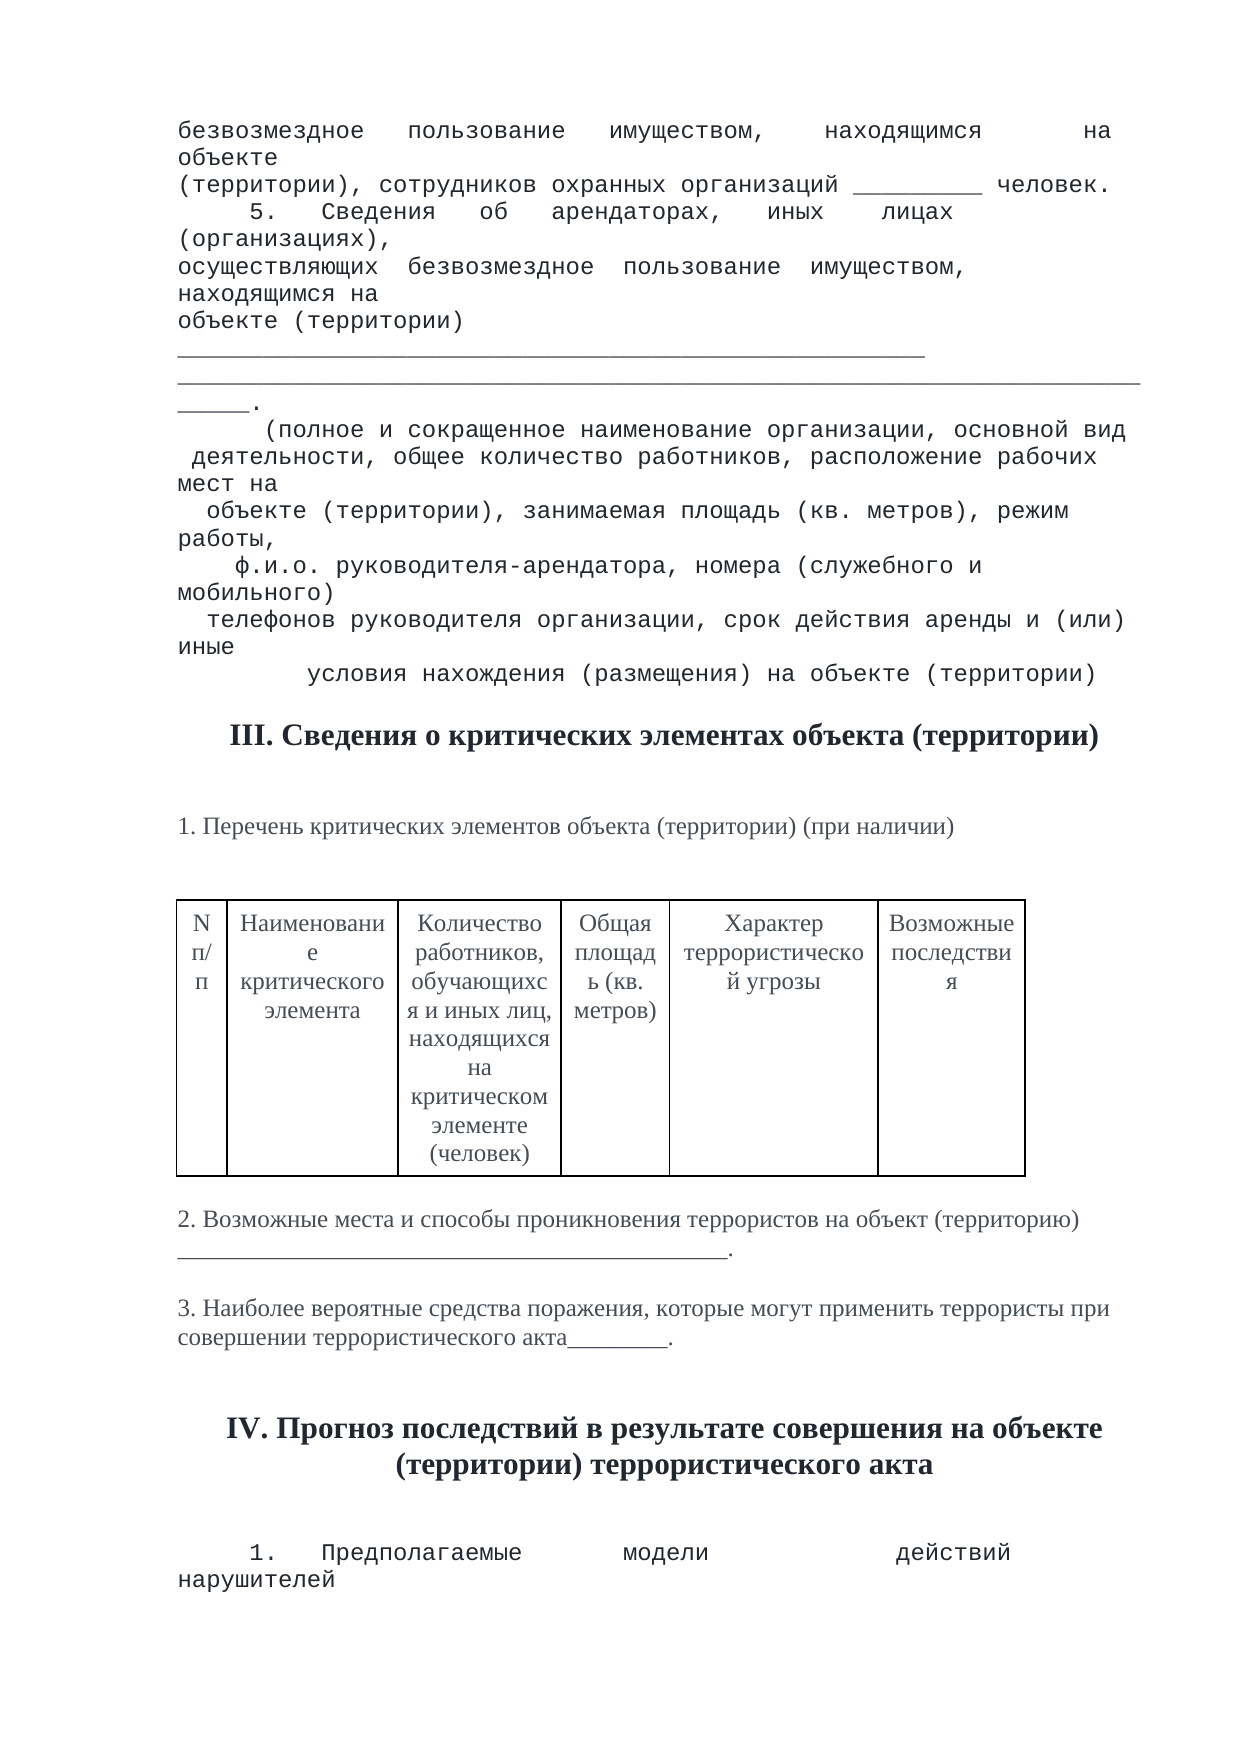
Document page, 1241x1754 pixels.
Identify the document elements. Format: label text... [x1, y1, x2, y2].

text безвозмездное пользование имуществом, находящимся на объекте [177, 118, 1152, 172]
table_header Характер террористической угрозы [670, 901, 877, 1175]
table_header Общая площадь (кв. метров) [562, 901, 669, 1175]
text деятельности, общее количество работников, расположение рабочих мест на [177, 444, 1152, 499]
table_header Возможные последствия [879, 901, 1024, 1175]
text 1. Предполагаемые модели действий нарушителей [177, 1540, 1152, 1594]
table_header Наименование критического элемента [228, 901, 397, 1175]
table_header N п/п [177, 901, 226, 1175]
text объекте (территории), занимаемая площадь (кв. метров), режим работы, [177, 499, 1152, 553]
text ф.и.о. руководителя-арендатора, номера (служебного и мобильного) [177, 553, 1152, 607]
text (полное и сокращенное наименование организации, основной вид [177, 417, 1152, 444]
text (территории), сотрудников охранных организаций _________ человек. [177, 172, 1152, 200]
text объекте (территории) ____________________________________________________ [177, 308, 1152, 363]
text телефонов руководителя организации, срок действия аренды и (или) иные [177, 607, 1152, 662]
text 1. Перечень критических элементов объекта (территории) (при наличии) [177, 811, 1152, 840]
text 3. Наиболее вероятные средства поражения, которые могут применить террористы при совершении террористического акта________. [177, 1293, 1152, 1350]
text III. Сведения о критических элементах объекта (территории) [177, 717, 1152, 753]
text осуществляющих безвозмездное пользование имуществом, находящимся на [177, 254, 1152, 308]
text IV. Прогноз последствий в результате совершения на объекте (территории) террористического акта [177, 1409, 1152, 1481]
text условия нахождения (размещения) на объекте (территории) [177, 662, 1152, 689]
table_header Количество работников, обучающихся и иных лиц, находящихся на критическом элементе (человек) [399, 901, 560, 1175]
text 5. Сведения об арендаторах, иных лицах (организациях), [177, 200, 1152, 254]
text ________________________________________________________________________. [177, 363, 1152, 417]
text 2. Возможные места и способы проникновения террористов на объект (территорию) ____________________________________________. [177, 1204, 1152, 1262]
